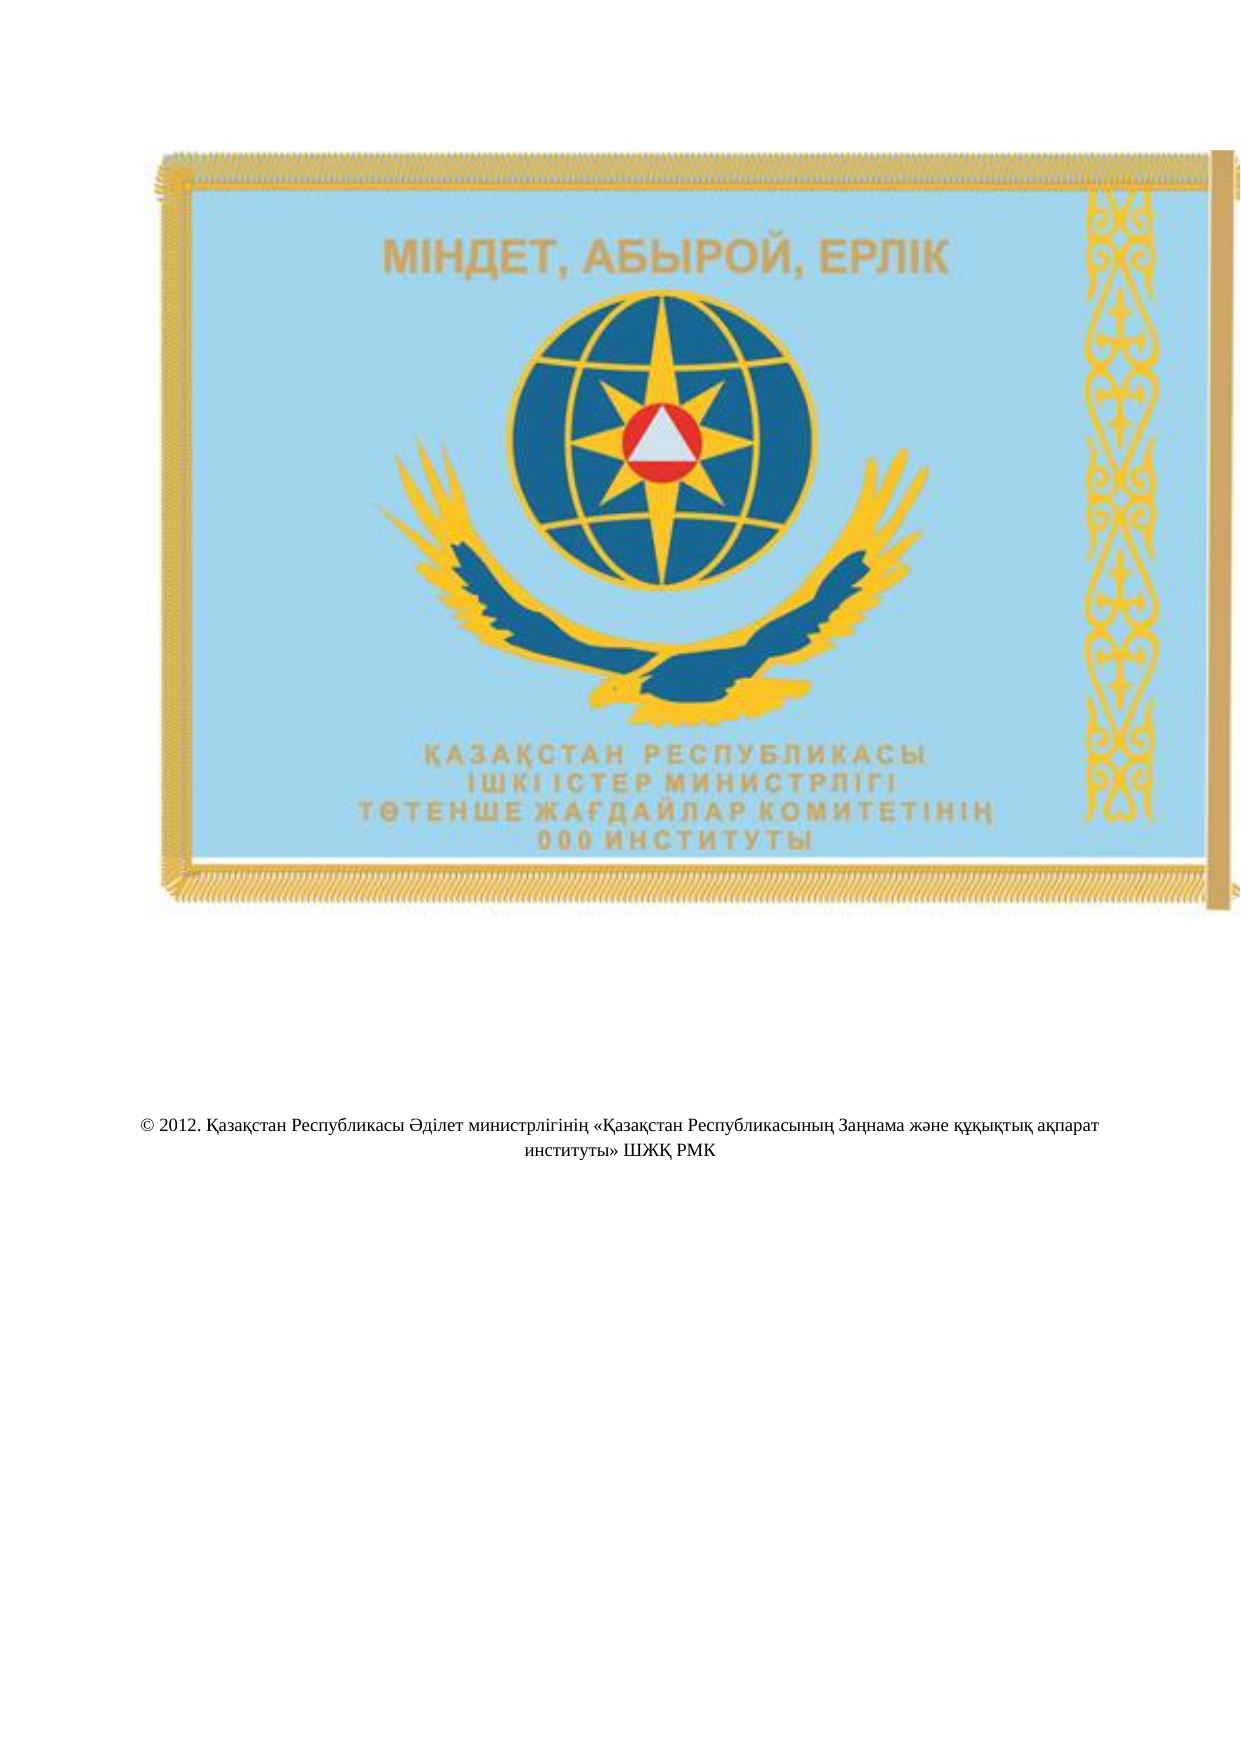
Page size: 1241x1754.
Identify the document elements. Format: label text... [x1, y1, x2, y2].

picture [112, 150, 1241, 921]
text © 2012. Қазақстан Республикасы Әділет министрлігінің «Қазақстан Республикасының Заңнама және құқықтық ақпарат институты» ШЖҚ РМК [112, 1114, 1128, 1161]
